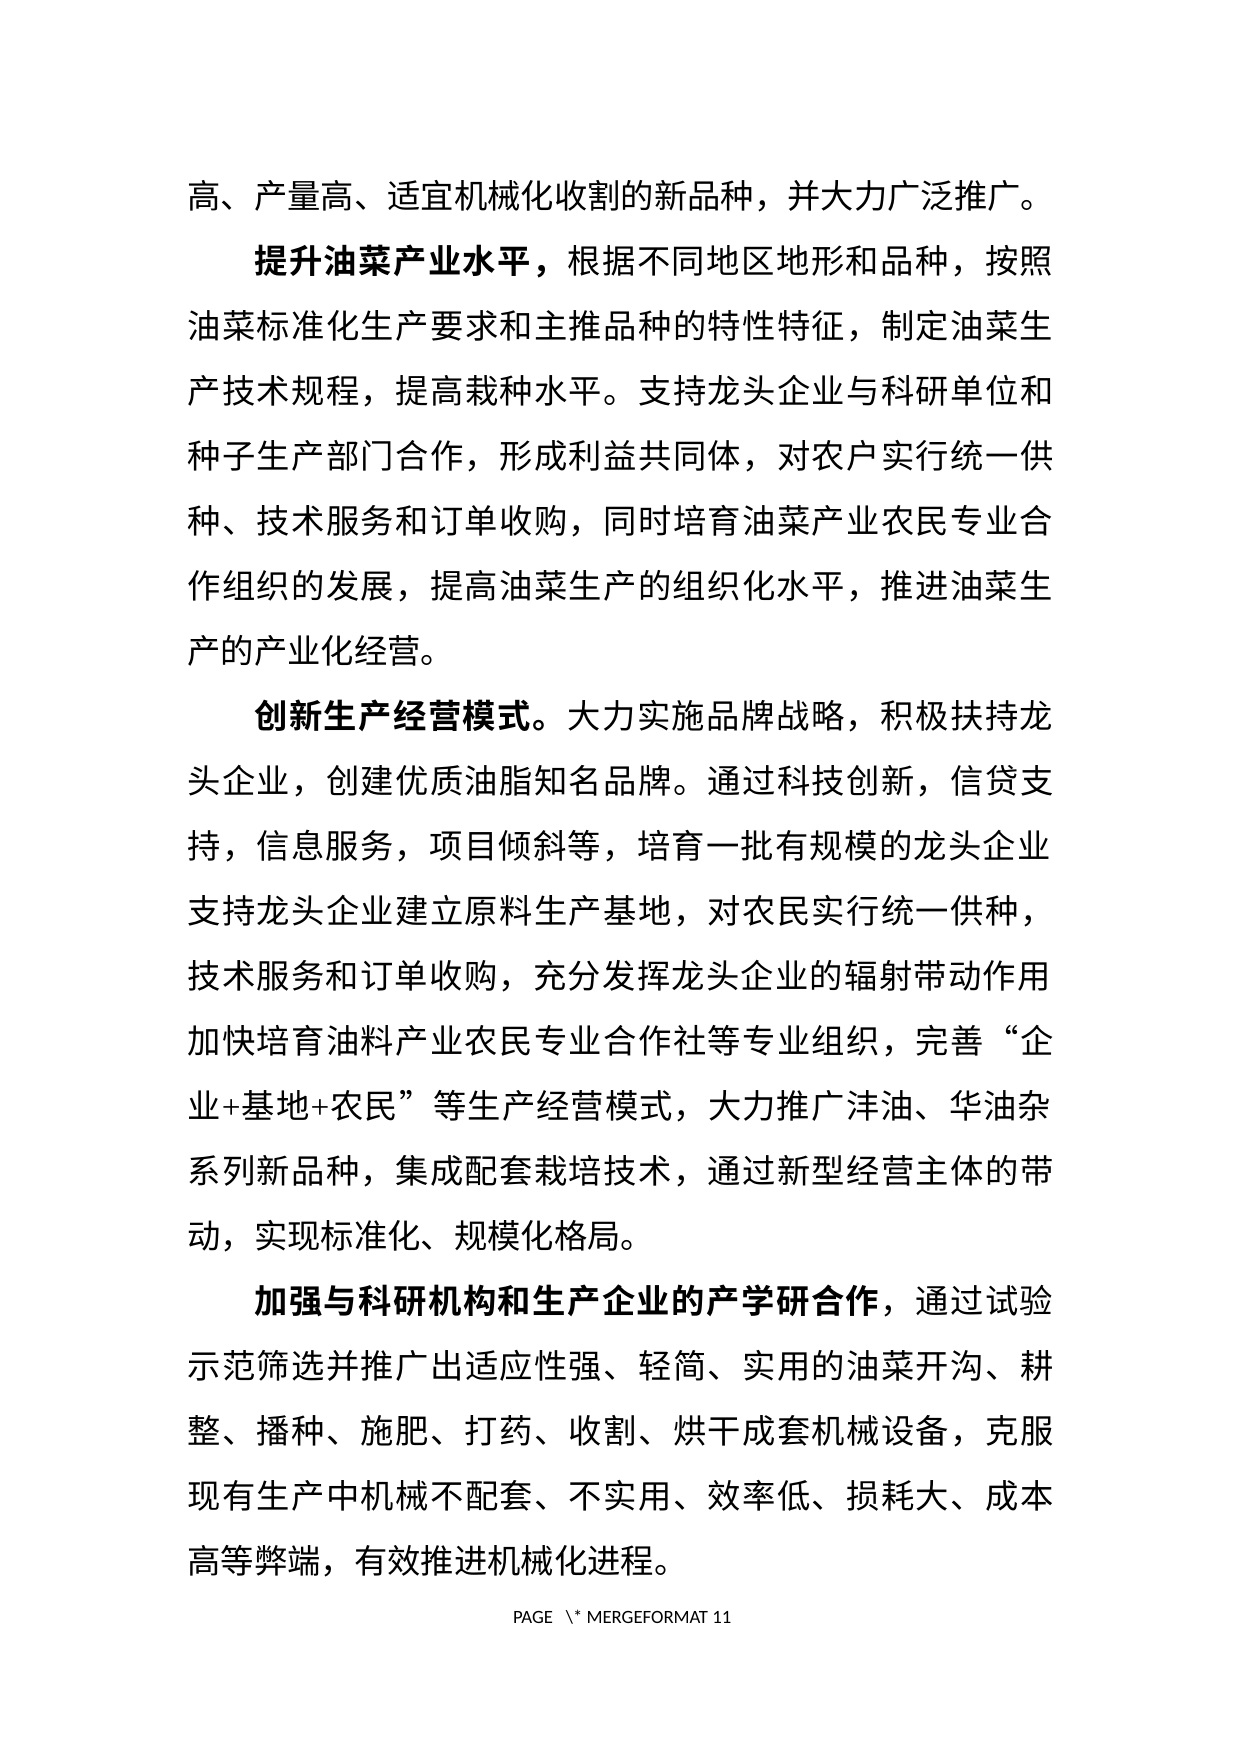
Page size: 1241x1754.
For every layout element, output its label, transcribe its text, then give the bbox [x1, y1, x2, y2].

text 加强与科研机构和生产企业的产学研合作，通过试验示范筛选并推广出适应性强、轻简、实用的油菜开沟、耕整、播种、施肥、打药、收割、烘干成套机械设备，克服现有生产中机械不配套、不实用、效率低、损耗大、成本高等弊端，有效推进机械化进程。 [187, 1267, 1053, 1592]
text 创新生产经营模式。大力实施品牌战略，积极扶持龙头企业，创建优质油脂知名品牌。通过科技创新，信贷支持，信息服务，项目倾斜等，培育一批有规模的龙头企业。支持龙头企业建立原料生产基地，对农民实行统一供种，技术服务和订单收购，充分发挥龙头企业的辐射带动作用；加快培育油料产业农民专业合作社等专业组织，完善“企业+基地+农民”等生产经营模式，大力推广沣油、华油杂系列新品种，集成配套栽培技术，通过新型经营主体的带动，实现标准化、规模化格局。 [187, 682, 1053, 1267]
text 提升油菜产业水平，根据不同地区地形和品种，按照油菜标准化生产要求和主推品种的特性特征，制定油菜生产技术规程，提高栽种水平。支持龙头企业与科研单位和种子生产部门合作，形成利益共同体，对农户实行统一供种、技术服务和订单收购，同时培育油菜产业农民专业合作组织的发展，提高油菜生产的组织化水平，推进油菜生产的产业化经营。 [187, 227, 1053, 682]
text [187, 162, 1053, 227]
